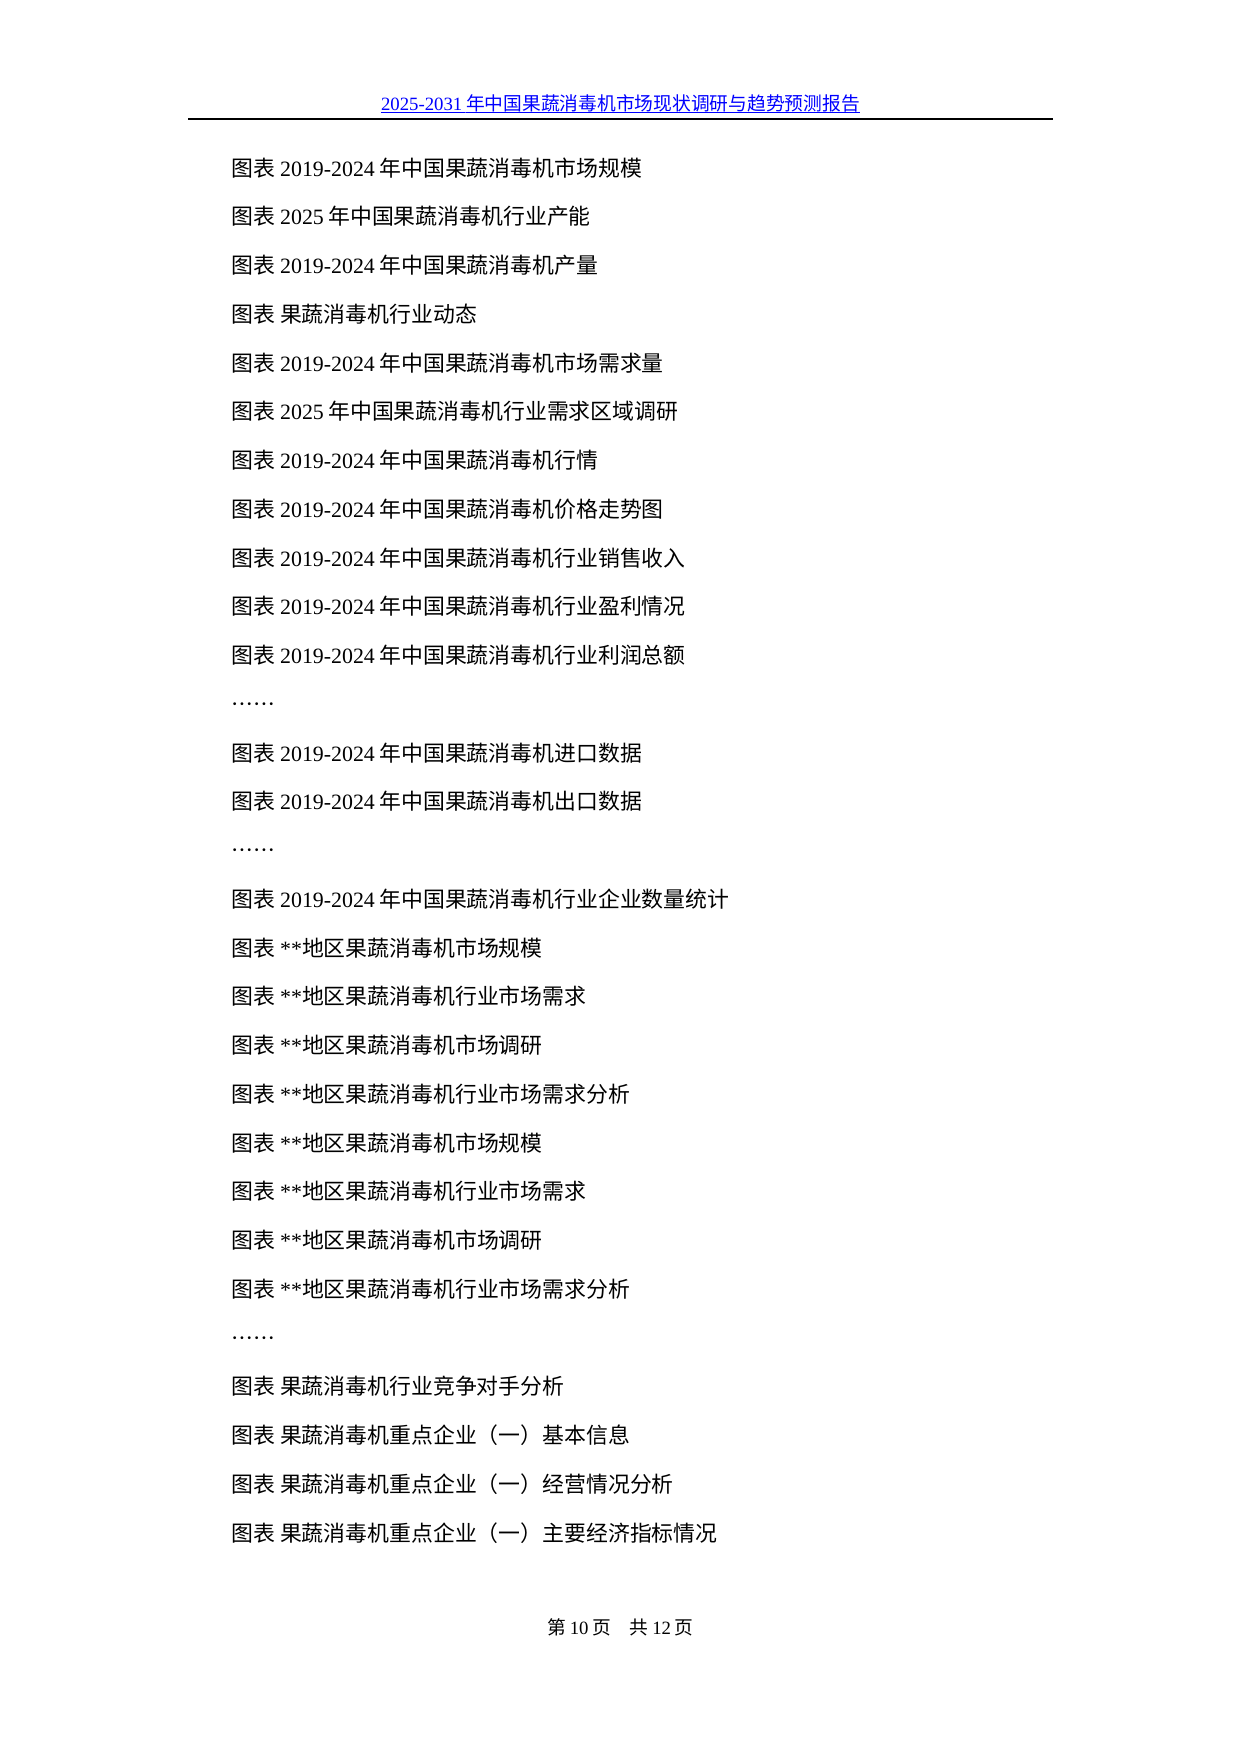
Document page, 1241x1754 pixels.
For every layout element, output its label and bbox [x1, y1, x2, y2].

text [187, 150, 1053, 1548]
